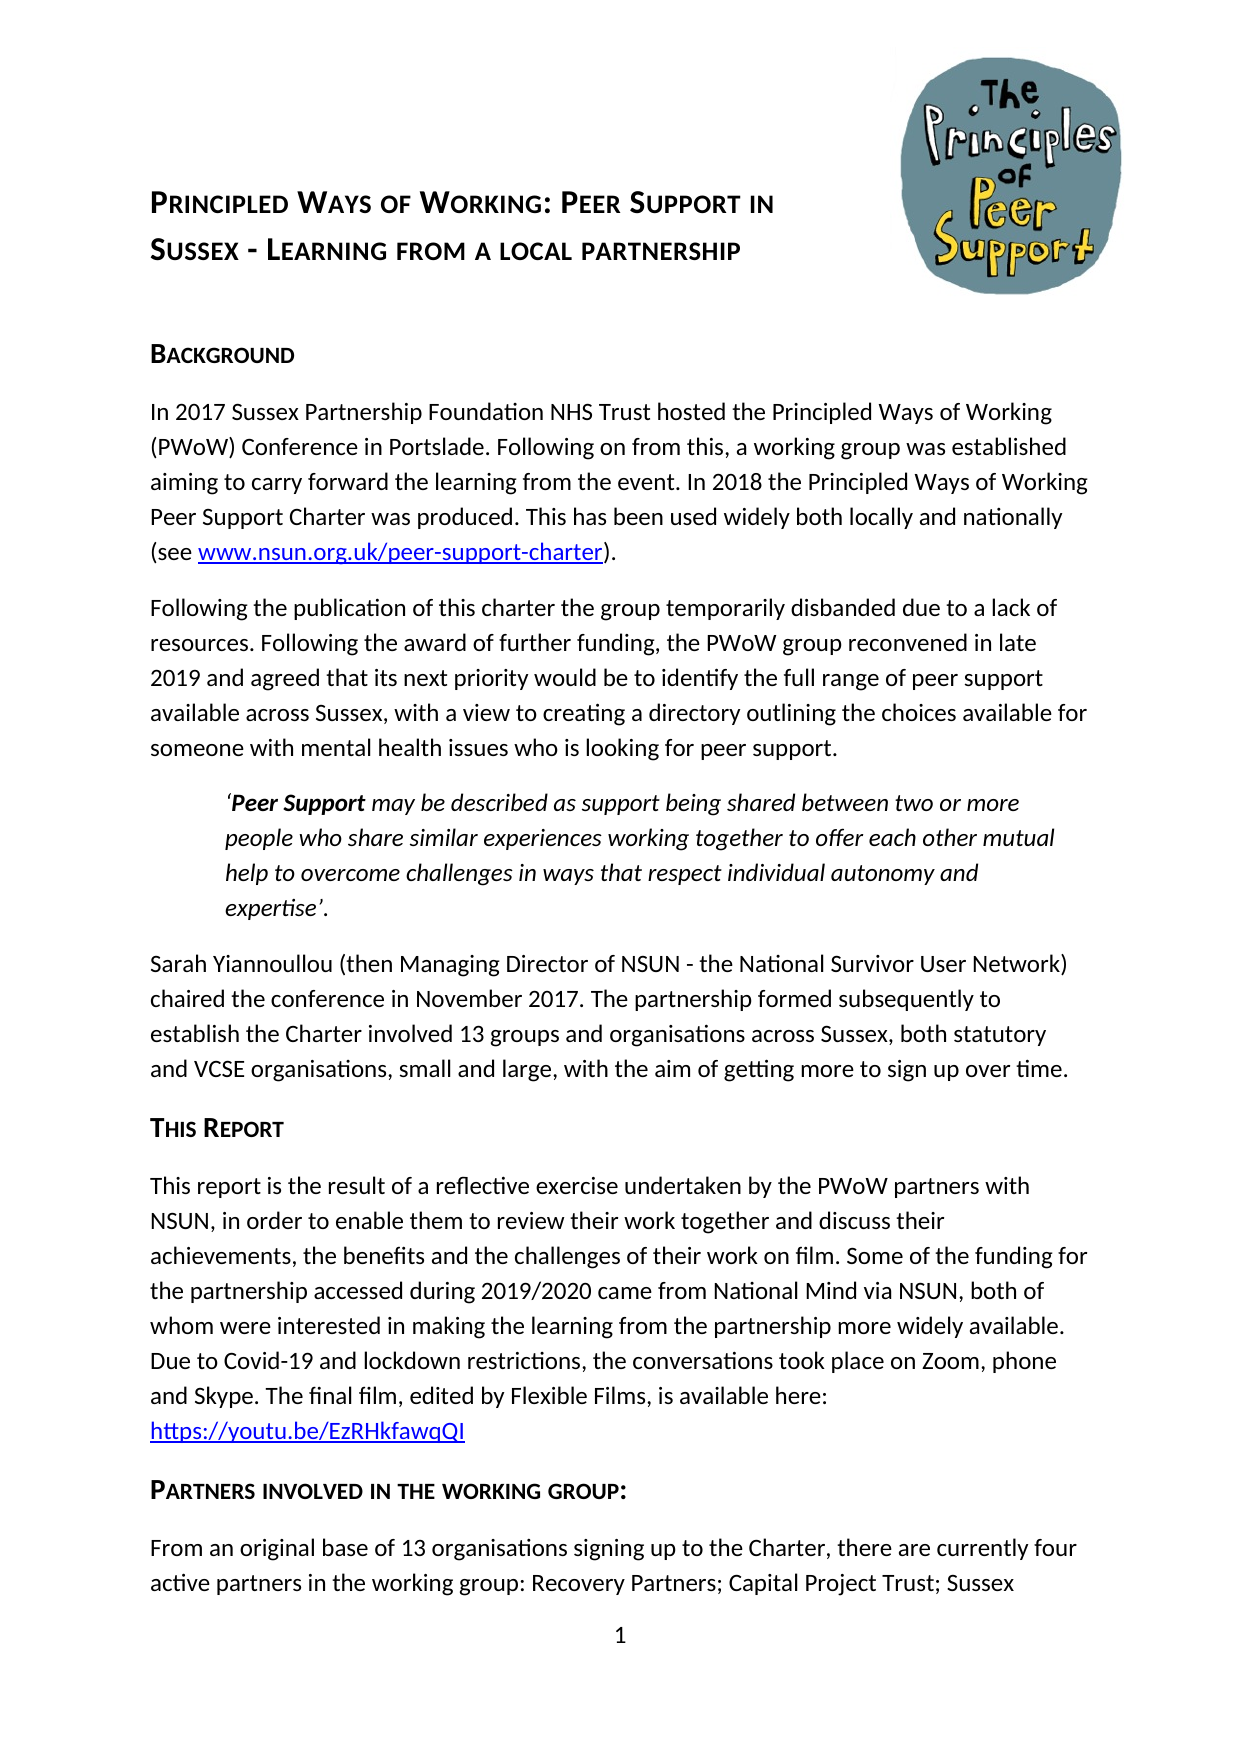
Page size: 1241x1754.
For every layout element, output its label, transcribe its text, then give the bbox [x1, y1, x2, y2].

text In 2017 Sussex Partnership Foundation NHS Trust hosted the Principled Ways of Working (PWoW) Conference in Portslade. Following on from this, a working group was established aiming to carry forward the learning from the event. In 2018 the Principled Ways of Working Peer Support Charter was produced. This has been used widely both locally and nationally (see www.nsun.org.uk/peer-support-charter). [150, 396, 1090, 566]
text ‘Peer Support may be described as support being shared between two or more people who share similar experiences working together to offer each other mutual help to overcome challenges in ways that respect individual autonomy and expertise’. [225, 787, 1090, 923]
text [150, 1532, 1090, 1598]
subtitle Background [150, 335, 1090, 370]
text Sarah Yiannoullou (then Managing Director of NSUN - the National Survivor User Network) chaired the conference in November 2017. The partnership formed subsequently to establish the Charter involved 13 groups and organisations across Sussex, both statutory and VCSE organisations, small and large, with the aim of getting more to sign up over time. [150, 948, 1090, 1084]
picture [890, 47, 1128, 307]
subtitle Partners involved in the working group: [150, 1471, 1090, 1507]
subtitle This Report [150, 1109, 1090, 1145]
subtitle Principled Ways of Working: Peer Support in Sussex - Learning from a local partnership [150, 181, 890, 269]
text Following the publication of this charter the group temporarily disbanded due to a lack of resources. Following the award of further funding, the PWoW group reconvened in late 2019 and agreed that its next priority would be to identify the full range of peer support available across Sussex, with a view to creating a directory outlining the choices available for someone with mental health issues who is looking for peer support. [150, 592, 1090, 762]
text This report is the result of a reflective exercise undertaken by the PWoW partners with NSUN, in order to enable them to review their work together and discuss their achievements, the benefits and the challenges of their work on film. Some of the funding for the partnership accessed during 2019/2020 came from National Mind via NSUN, both of whom were interested in making the learning from the partnership more widely available. Due to Covid-19 and lockdown restrictions, the conversations took place on Zoom, phone and Skype. The final film, edited by Flexible Films, is available here: https://youtu.be/EzRHkfawqQI [150, 1170, 1090, 1446]
